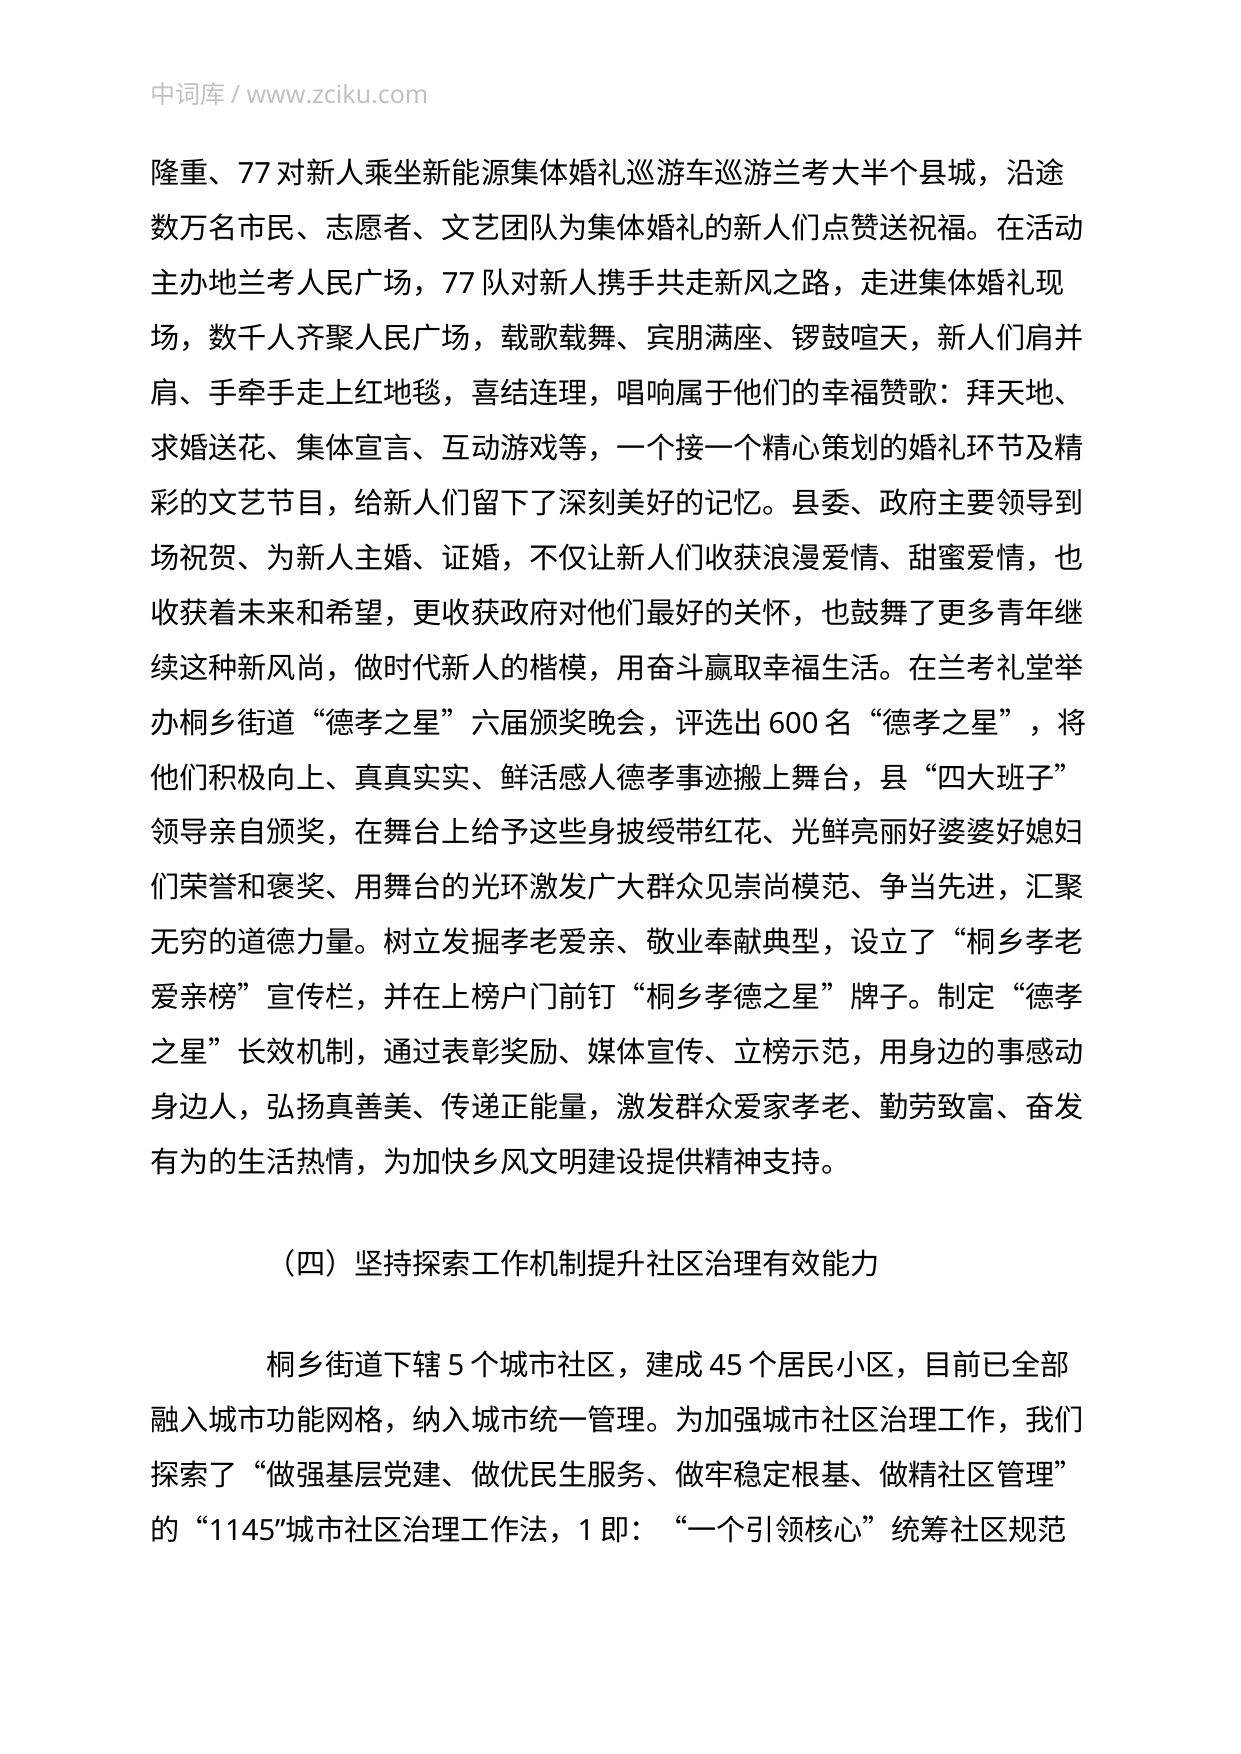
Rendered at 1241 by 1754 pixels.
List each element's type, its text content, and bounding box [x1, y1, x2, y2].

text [150, 150, 1090, 1181]
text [150, 1342, 1090, 1549]
text （四）坚持探索工作机制提升社区治理有效能力 [150, 1240, 1090, 1282]
